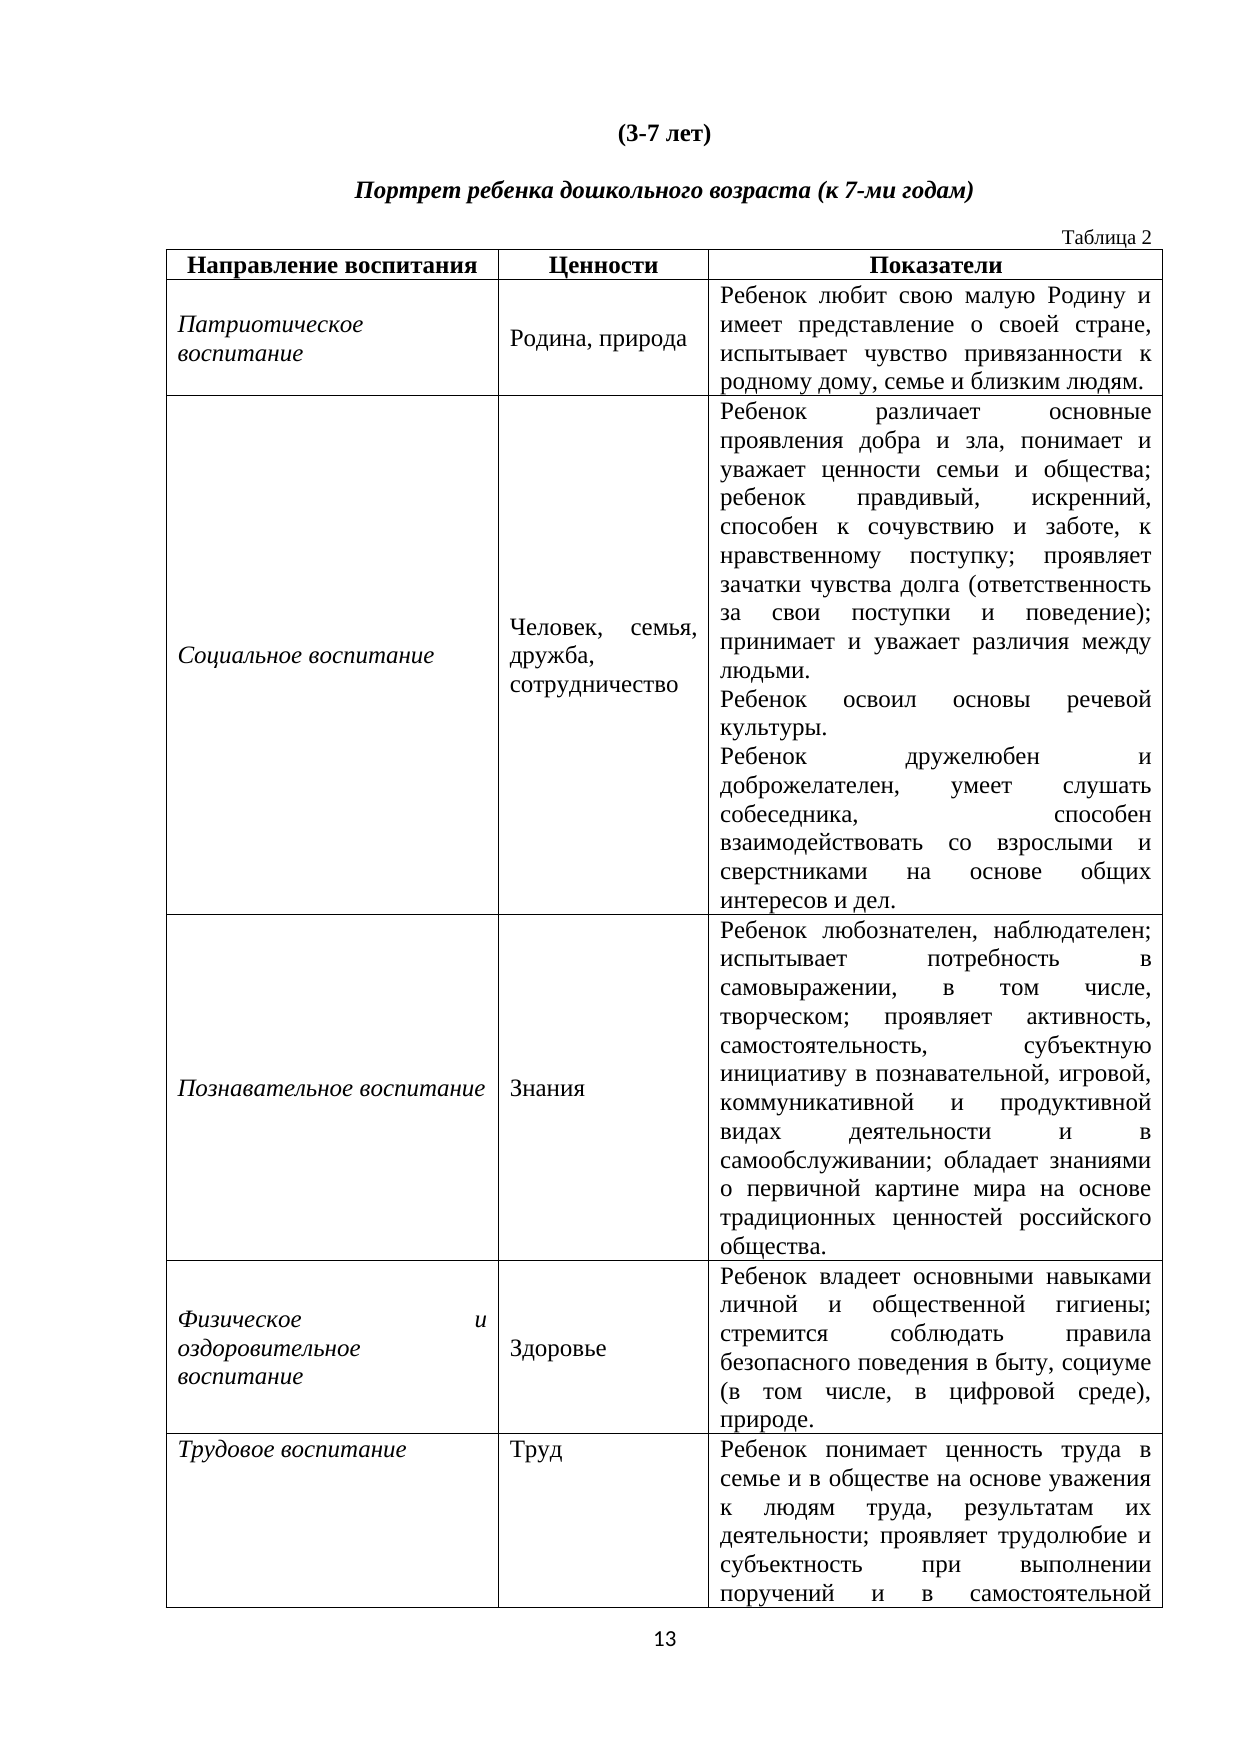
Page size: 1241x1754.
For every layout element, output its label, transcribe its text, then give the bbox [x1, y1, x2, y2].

table_cell Ребенок различает основные проявления добра и зла, понимает и уважает ценности семьи и общества; ребенок правдивый, искренний, способен к сочувствию и заботе, к нравственному поступку; проявляет зачатки чувства долга (ответственность за свои поступки и поведение); принимает и уважает различия между людьми. Ребенок освоил основы речевой культуры. Ребенок дружелюбен и доброжелателен, умеет слушать собеседника, способен взаимодействовать со взрослыми и сверстниками на основе общих интересов и дел. [709, 396, 1162, 914]
table_header Показатели [709, 250, 1162, 279]
table_cell Ребенок любознателен, наблюдателен; испытывает потребность в самовыражении, в том числе, творческом; проявляет активность, самостоятельность, субъектную инициативу в познавательной, игровой, коммуникативной и продуктивной видах деятельности и в самообслуживании; обладает знаниями о первичной картине мира на основе традиционных ценностей российского общества. [709, 915, 1162, 1260]
text Портрет ребенка дошкольного возраста (к 7-ми годам) [177, 176, 1152, 204]
table_cell Человек, семья, дружба, сотрудничество [499, 396, 708, 914]
table_cell Познавательное воспитание [167, 915, 498, 1260]
table_cell Знания [499, 915, 708, 1260]
table_cell Ребенок владеет основными навыками личной и общественной гигиены; стремится соблюдать правила безопасного поведения в быту, социуме (в том числе, в цифровой среде), природе. [709, 1261, 1162, 1433]
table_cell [709, 1434, 1162, 1607]
table_cell Патриотическое воспитание [167, 280, 498, 395]
table_cell Здоровье [499, 1261, 708, 1433]
text (3-7 лет) [177, 118, 1152, 147]
table_header Направление воспитания [167, 250, 498, 279]
table_cell Труд [499, 1434, 708, 1607]
table_cell Физическое и оздоровительное воспитание [167, 1261, 498, 1433]
table_cell Ребенок любит свою малую Родину и имеет представление о своей стране, испытывает чувство привязанности к родному дому, семье и близким людям. [709, 280, 1162, 395]
text Таблица 2 [177, 225, 1152, 249]
table_cell Социальное воспитание [167, 396, 498, 914]
table_cell Трудовое воспитание [167, 1434, 498, 1607]
table_header Ценности [499, 250, 708, 279]
table_cell Родина, природа [499, 280, 708, 395]
